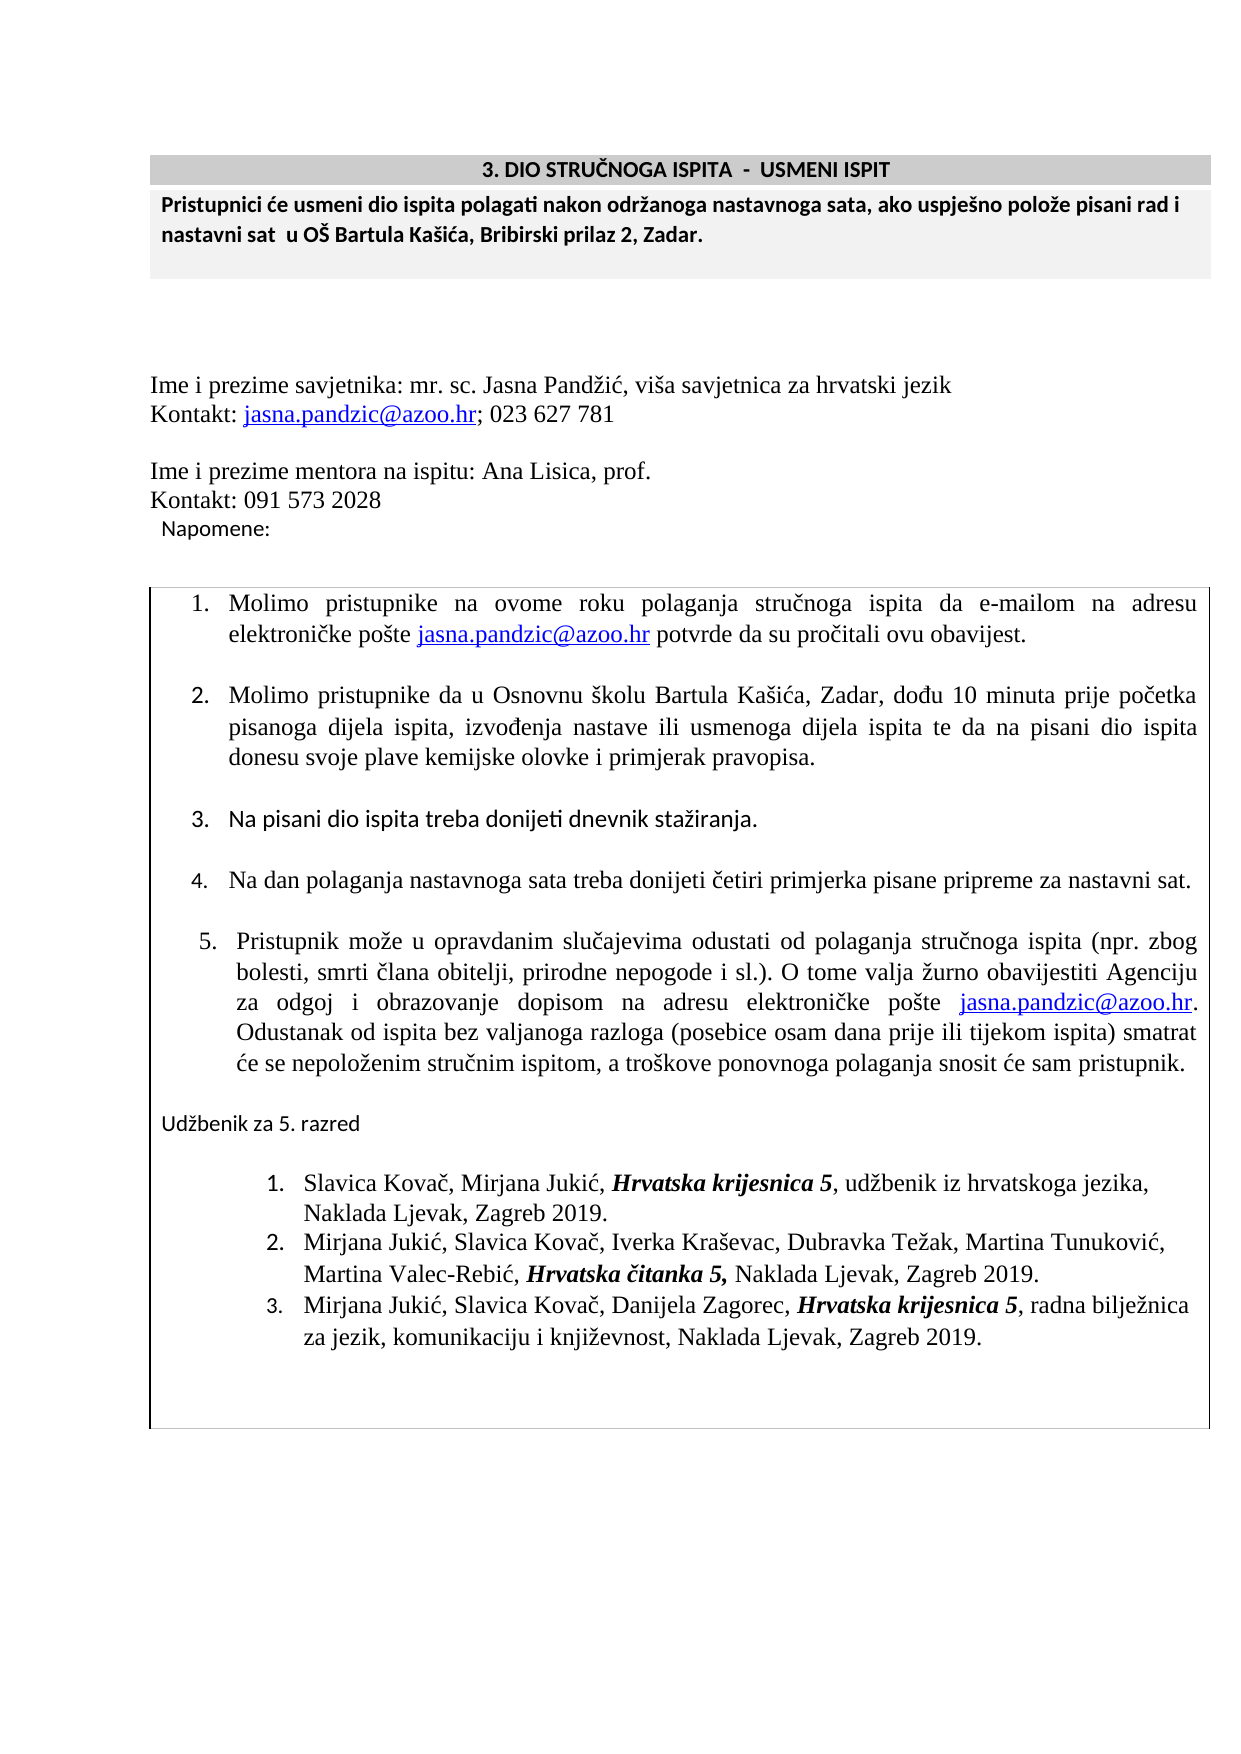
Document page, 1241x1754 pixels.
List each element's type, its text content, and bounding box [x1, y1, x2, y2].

table_cell Pristupnici će usmeni dio ispita polagati nakon održanoga nastavnoga sata, ako uspješno polože pisani rad i nastavni sat u OŠ Bartula Kašića, Bribirski prilaz 2, Zadar. [150, 190, 1211, 279]
text Ime i prezime mentora na ispitu: Ana Lisica, prof. [150, 456, 1090, 485]
table_cell 3. DIO STRUČNOGA ISPITA - USMENI ISPIT [150, 155, 1211, 185]
text Kontakt: 091 573 2028 [150, 485, 1090, 514]
text Ime i prezime savjetnika: mr. sc. Jasna Pandžić, viša savjetnica za hrvatski jezik [150, 370, 1090, 399]
text Kontakt: jasna.pandzic@azoo.hr; 023 627 781 [150, 399, 1090, 427]
table_header Napomene: [150, 514, 1233, 1429]
